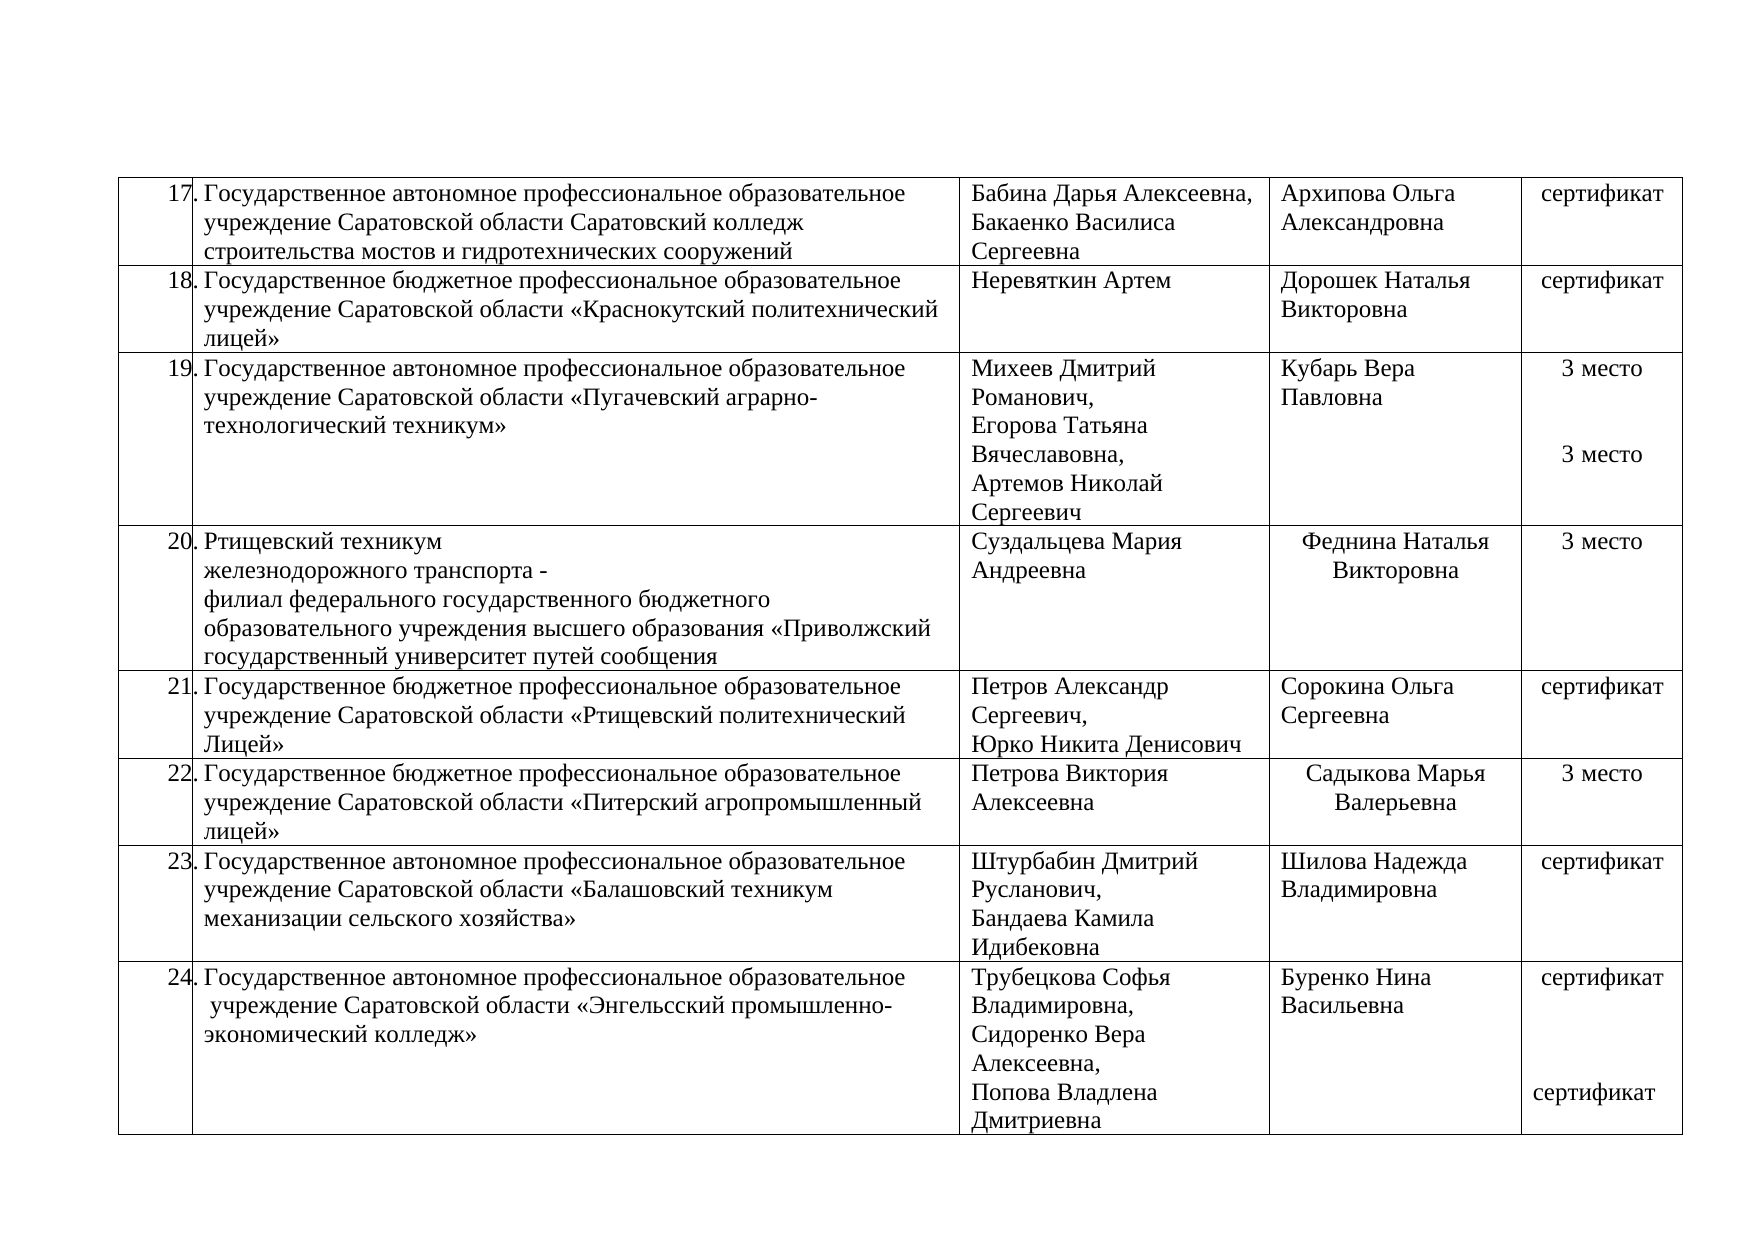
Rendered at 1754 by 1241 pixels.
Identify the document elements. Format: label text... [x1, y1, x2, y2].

table_cell сертификат [1522, 266, 1682, 352]
table_cell сертификат [1522, 846, 1682, 961]
table_cell Шилова Надежда Владимировна [1270, 846, 1521, 961]
table_cell Буренко Нина Васильевна [1270, 962, 1521, 1134]
table_cell Феднина Наталья Викторовна [1270, 526, 1521, 670]
table_cell сертификат [1522, 178, 1682, 264]
table_cell Государственное бюджетное профессиональное образовательное учреждение Саратовской области «Питерский агропромышленный лицей» [193, 759, 959, 845]
table_cell Государственное автономное профессиональное образовательное учреждение Саратовской области Саратовский колледж строительства мостов и гидротехнических сооружений [193, 178, 959, 264]
table_cell Ртищевский техникум железнодорожного транспорта - филиал федерального государственного бюджетного образовательного учреждения высшего образования «Приволжский государственный университет путей сообщения [193, 526, 959, 670]
table_cell [119, 353, 192, 525]
table_cell Государственное автономное профессиональное образовательное учреждение Саратовской области «Пугачевский аграрно-технологический техникум» [193, 353, 959, 525]
table_cell [119, 526, 192, 670]
table_cell Государственное бюджетное профессиональное образовательное учреждение Саратовской области «Краснокутский политехнический лицей» [193, 266, 959, 352]
table_cell [119, 759, 192, 845]
table_cell [119, 671, 192, 757]
table_cell Государственное автономное профессиональное образовательное учреждение Саратовской области «Энгельсский промышленно- экономический колледж» [193, 962, 959, 1134]
table_cell Суздальцева Мария Андреевна [960, 526, 1269, 670]
table_cell Бабина Дарья Алексеевна, Бакаенко Василиса Сергеевна [960, 178, 1269, 264]
table_cell Штурбабин Дмитрий Русланович, Бандаева Камила Идибековна [960, 846, 1269, 961]
table_cell Сорокина Ольга Сергеевна [1270, 671, 1521, 757]
table_cell Дорошек Наталья Викторовна [1270, 266, 1521, 352]
table_cell [119, 266, 192, 352]
table_cell 3 место [1522, 526, 1682, 670]
table_cell Трубецкова Софья Владимировна, Сидоренко Вера Алексеевна, Попова Владлена Дмитриевна [960, 962, 1269, 1134]
table_cell Архипова Ольга Александровна [1270, 178, 1521, 264]
table_cell сертификат [1522, 671, 1682, 757]
table_cell 3 место [1522, 759, 1682, 845]
table_cell Петров Александр Сергеевич, Юрко Никита Денисович [960, 671, 1269, 757]
table_cell Государственное автономное профессиональное образовательное учреждение Саратовской области «Балашовский техникум механизации сельского хозяйства» [193, 846, 959, 961]
table_cell 3 место 3 место [1522, 353, 1682, 525]
table_cell сертификат сертификат [1522, 962, 1682, 1134]
table_cell Садыкова Марья Валерьевна [1270, 759, 1521, 845]
table_cell Петрова Виктория Алексеевна [960, 759, 1269, 845]
table_cell [119, 846, 192, 961]
table_cell Михеев Дмитрий Романович, Егорова Татьяна Вячеславовна, Артемов Николай Сергеевич [960, 353, 1269, 525]
table_cell Государственное бюджетное профессиональное образовательное учреждение Саратовской области «Ртищевский политехнический Лицей» [193, 671, 959, 757]
table_cell Кубарь Вера Павловна [1270, 353, 1521, 525]
table_cell [119, 962, 192, 1134]
table_cell Неревяткин Артем [960, 266, 1269, 352]
table_cell [119, 178, 192, 264]
